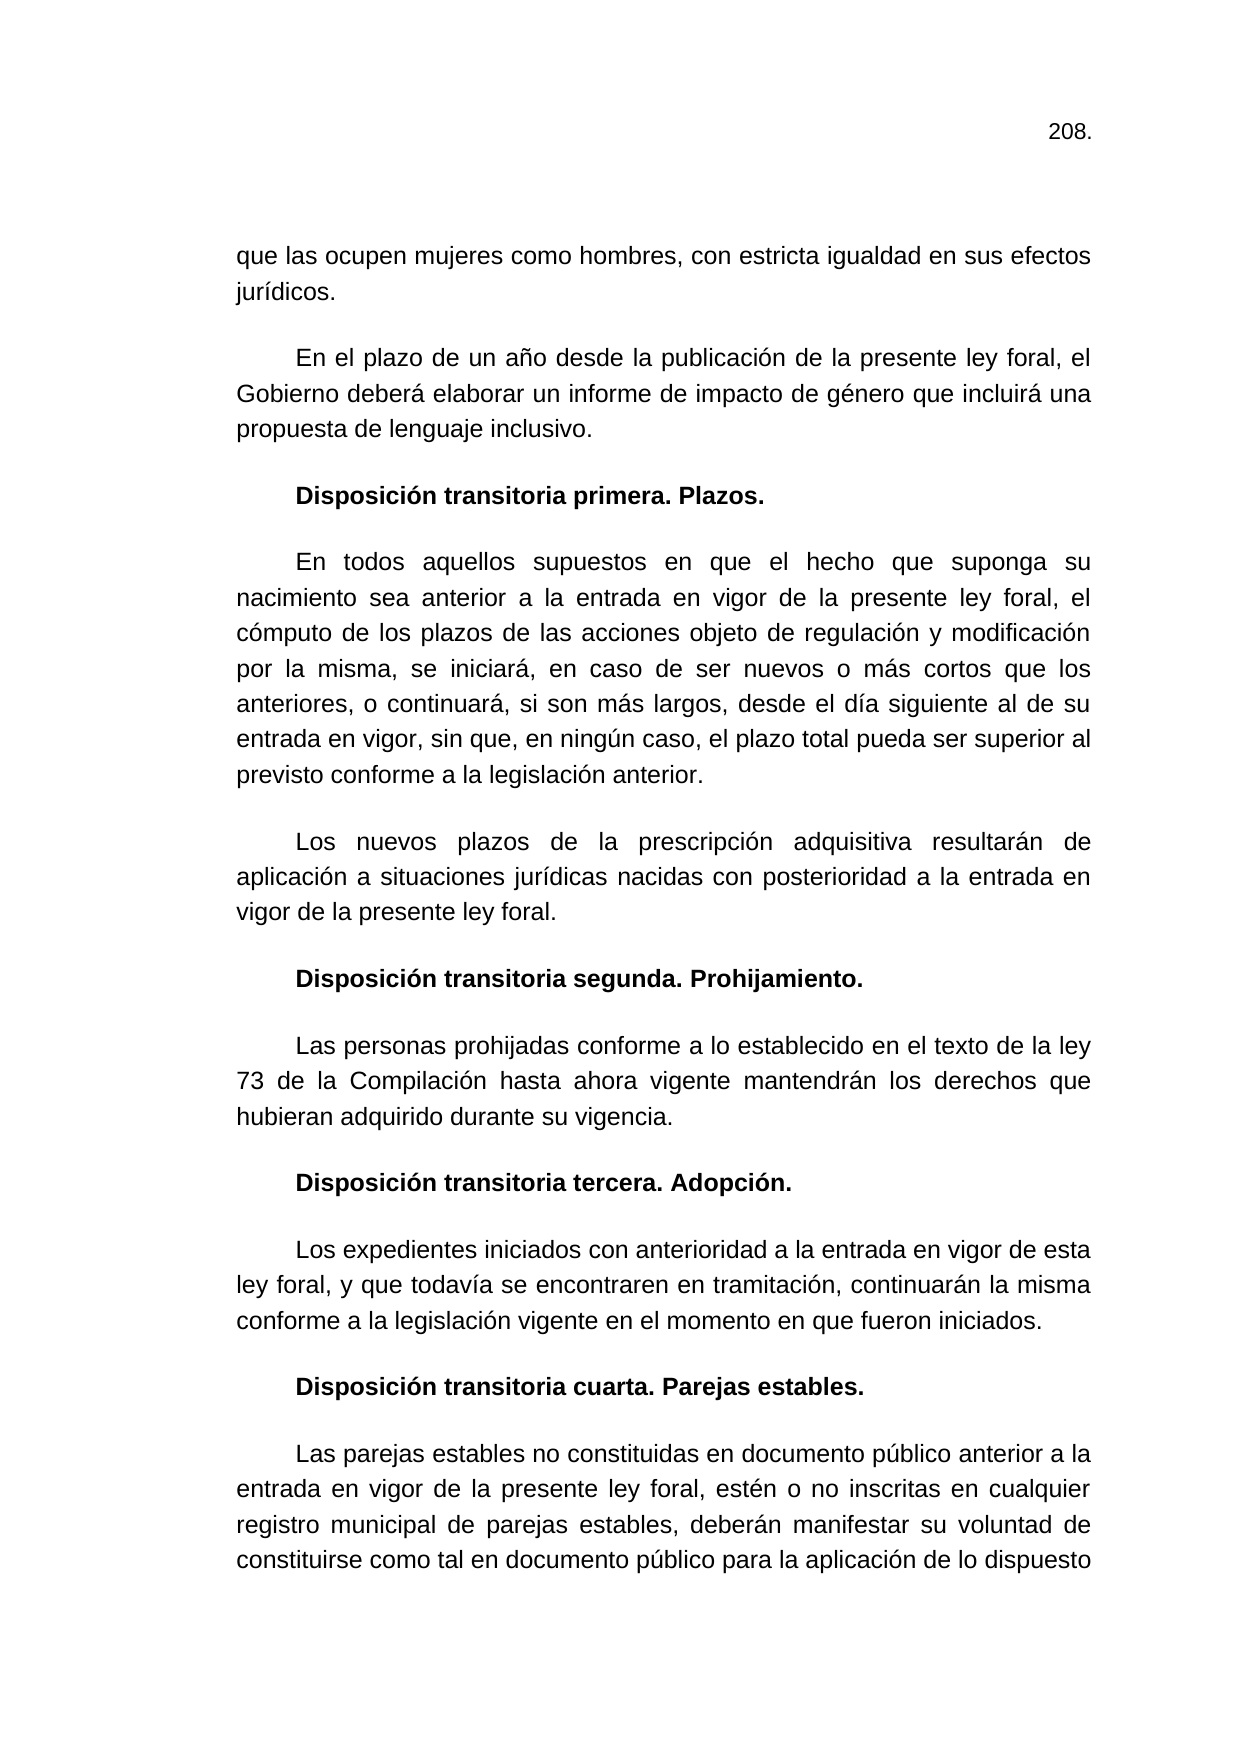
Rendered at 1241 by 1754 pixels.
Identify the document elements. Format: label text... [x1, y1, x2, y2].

text En todos aquellos supuestos en que el hecho que suponga su nacimiento sea anterior a la entrada en vigor de la presente ley foral, el cómputo de los plazos de las acciones objeto de regulación y modificación por la misma, se iniciará, en caso de ser nuevos o más cortos que los anteriores, o continuará, si son más largos, desde el día siguiente al de su entrada en vigor, sin que, en ningún caso, el plazo total pueda ser superior al previsto conforme a la legislación anterior. [236, 542, 1092, 790]
text Los nuevos plazos de la prescripción adquisitiva resultarán de aplicación a situaciones jurídicas nacidas con posterioridad a la entrada en vigor de la presente ley foral. [236, 822, 1092, 928]
text Las personas prohijadas conforme a lo establecido en el texto de la ley 73 de la Compilación hasta ahora vigente mantendrán los derechos que hubieran adquirido durante su vigencia. [236, 1026, 1092, 1132]
text Disposición transitoria primera. Plazos. [236, 476, 1092, 511]
text Disposición transitoria segunda. Prohijamiento. [236, 959, 1092, 994]
text Los expedientes iniciados con anterioridad a la entrada en vigor de esta ley foral, y que todavía se encontraren en tramitación, continuarán la misma conforme a la legislación vigente en el momento en que fueron iniciados. [236, 1230, 1092, 1336]
text Disposición transitoria tercera. Adopción. [236, 1163, 1092, 1199]
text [236, 236, 1092, 307]
text En el plazo de un año desde la publicación de la presente ley foral, el Gobierno deberá elaborar un informe de impacto de género que incluirá una propuesta de lenguaje inclusivo. [236, 338, 1092, 444]
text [236, 1434, 1092, 1576]
text Disposición transitoria cuarta. Parejas estables. [236, 1367, 1092, 1403]
